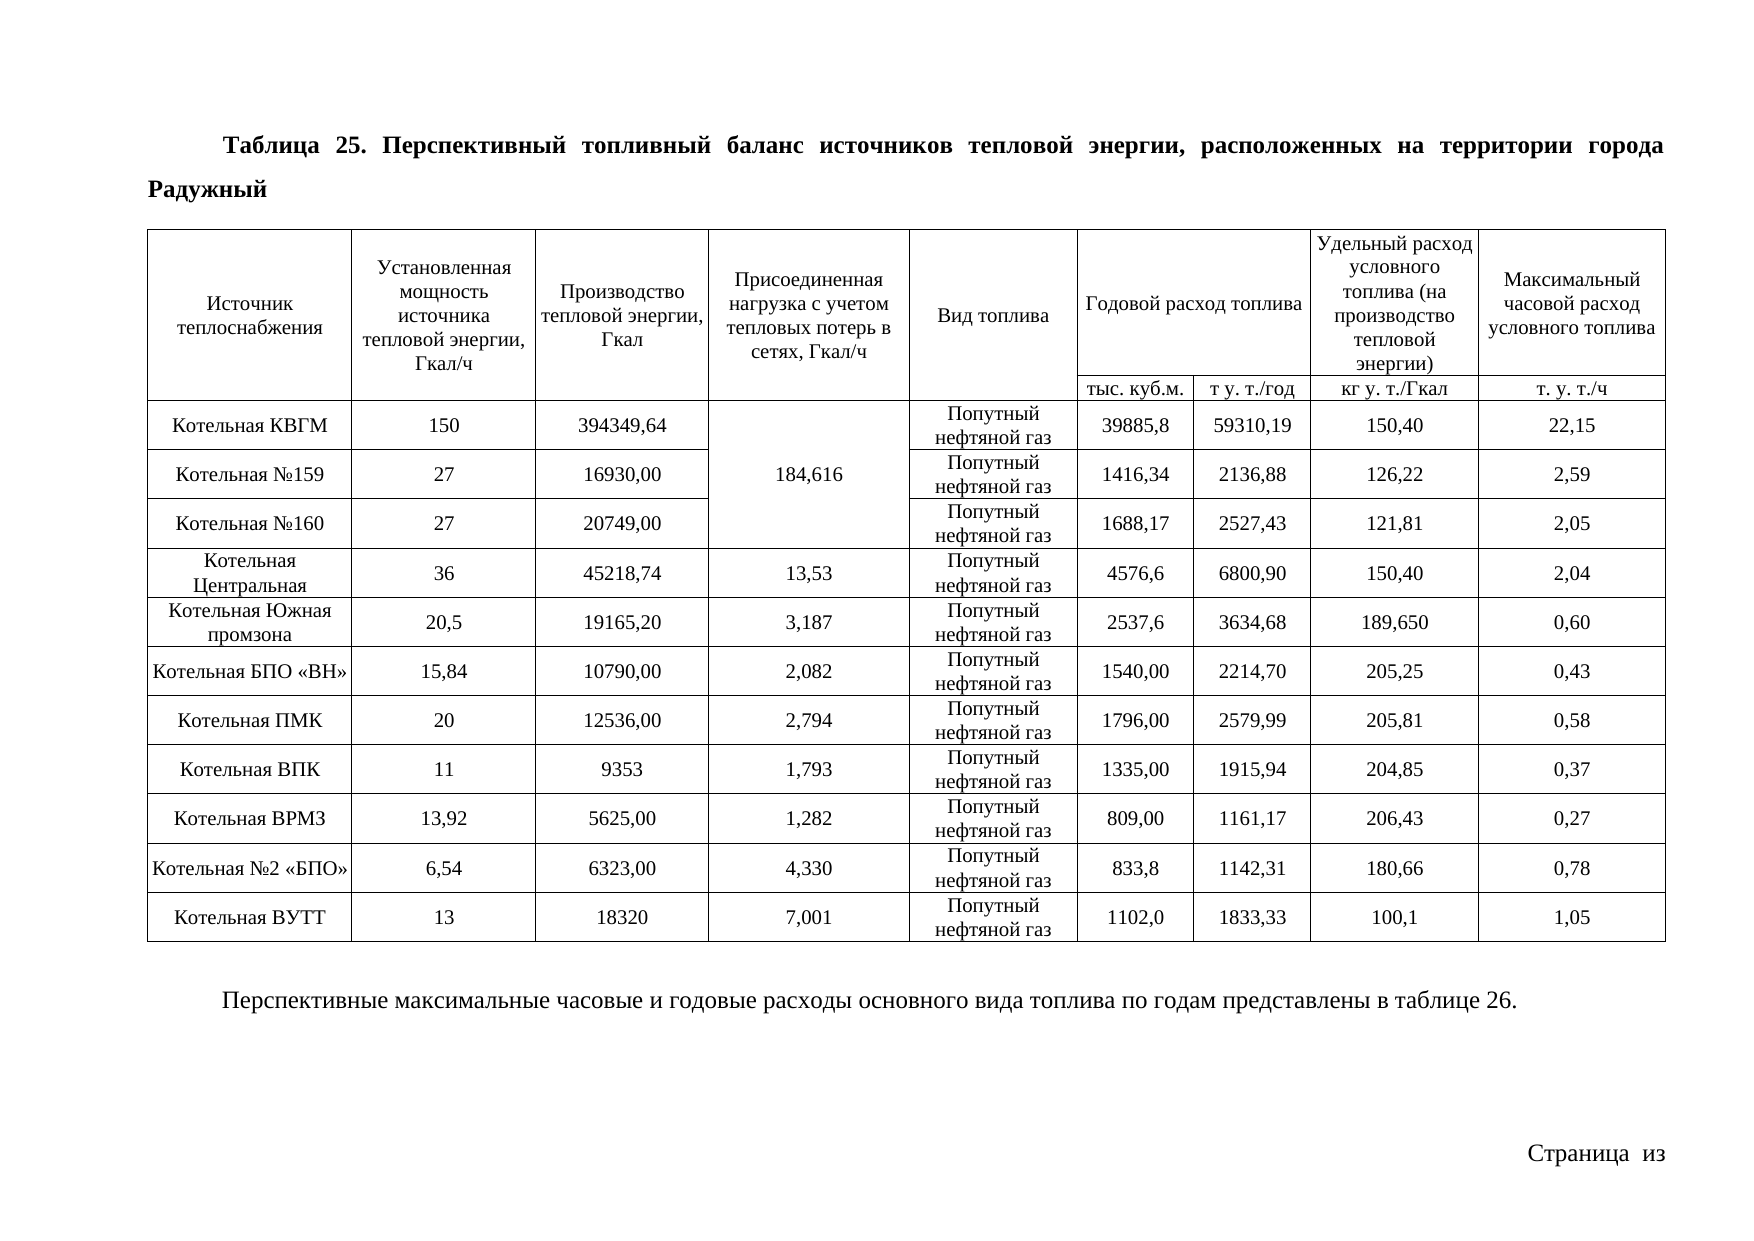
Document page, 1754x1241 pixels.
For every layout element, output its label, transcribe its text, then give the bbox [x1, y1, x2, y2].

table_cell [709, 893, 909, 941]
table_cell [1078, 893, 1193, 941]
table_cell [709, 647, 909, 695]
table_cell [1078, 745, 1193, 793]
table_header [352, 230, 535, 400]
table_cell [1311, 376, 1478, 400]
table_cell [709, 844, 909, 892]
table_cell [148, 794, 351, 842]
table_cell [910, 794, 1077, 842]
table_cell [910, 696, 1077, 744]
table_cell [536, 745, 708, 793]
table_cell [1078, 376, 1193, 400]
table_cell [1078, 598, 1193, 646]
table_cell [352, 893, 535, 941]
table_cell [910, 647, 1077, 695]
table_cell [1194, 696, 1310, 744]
text Таблица 25. Перспективный топливный баланс источников тепловой энергии, расположенных на территории города Радужный [148, 131, 1665, 202]
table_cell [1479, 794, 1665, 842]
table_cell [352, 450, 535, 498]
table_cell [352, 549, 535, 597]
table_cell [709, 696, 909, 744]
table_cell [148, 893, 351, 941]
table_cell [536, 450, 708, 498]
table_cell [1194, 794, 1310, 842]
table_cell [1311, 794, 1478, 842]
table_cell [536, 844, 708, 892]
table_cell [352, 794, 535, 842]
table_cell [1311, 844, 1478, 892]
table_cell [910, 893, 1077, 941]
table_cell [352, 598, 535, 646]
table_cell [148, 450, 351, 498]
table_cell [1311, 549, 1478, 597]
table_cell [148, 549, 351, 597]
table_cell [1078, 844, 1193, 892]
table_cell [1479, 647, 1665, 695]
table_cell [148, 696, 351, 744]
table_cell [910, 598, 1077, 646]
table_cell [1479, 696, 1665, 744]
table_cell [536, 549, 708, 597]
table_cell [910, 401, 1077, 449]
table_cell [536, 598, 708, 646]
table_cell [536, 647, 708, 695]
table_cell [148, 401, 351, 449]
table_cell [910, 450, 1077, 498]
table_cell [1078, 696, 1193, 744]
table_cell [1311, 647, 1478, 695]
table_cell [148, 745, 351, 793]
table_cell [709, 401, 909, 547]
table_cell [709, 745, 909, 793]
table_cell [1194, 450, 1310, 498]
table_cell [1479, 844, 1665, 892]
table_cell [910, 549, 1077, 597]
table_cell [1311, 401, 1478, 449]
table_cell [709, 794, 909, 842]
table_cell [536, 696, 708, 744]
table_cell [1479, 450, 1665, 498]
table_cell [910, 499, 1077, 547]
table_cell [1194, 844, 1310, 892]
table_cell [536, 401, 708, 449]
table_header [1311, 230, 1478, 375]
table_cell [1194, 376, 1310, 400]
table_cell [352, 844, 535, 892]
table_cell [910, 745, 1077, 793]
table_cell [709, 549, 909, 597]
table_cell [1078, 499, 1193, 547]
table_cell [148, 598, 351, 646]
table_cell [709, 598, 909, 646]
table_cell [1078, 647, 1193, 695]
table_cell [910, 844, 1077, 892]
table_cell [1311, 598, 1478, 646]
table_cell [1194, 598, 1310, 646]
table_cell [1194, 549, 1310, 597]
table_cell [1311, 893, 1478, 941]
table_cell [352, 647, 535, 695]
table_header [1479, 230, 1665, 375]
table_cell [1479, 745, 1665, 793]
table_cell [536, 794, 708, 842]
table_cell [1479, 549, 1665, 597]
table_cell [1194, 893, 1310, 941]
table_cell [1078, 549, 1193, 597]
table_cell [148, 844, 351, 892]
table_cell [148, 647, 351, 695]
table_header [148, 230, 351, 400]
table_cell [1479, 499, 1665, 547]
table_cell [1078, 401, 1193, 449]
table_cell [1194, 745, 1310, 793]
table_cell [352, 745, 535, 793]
text Перспективные максимальные часовые и годовые расходы основного вида топлива по годам представлены в таблице 26. [148, 985, 1665, 1014]
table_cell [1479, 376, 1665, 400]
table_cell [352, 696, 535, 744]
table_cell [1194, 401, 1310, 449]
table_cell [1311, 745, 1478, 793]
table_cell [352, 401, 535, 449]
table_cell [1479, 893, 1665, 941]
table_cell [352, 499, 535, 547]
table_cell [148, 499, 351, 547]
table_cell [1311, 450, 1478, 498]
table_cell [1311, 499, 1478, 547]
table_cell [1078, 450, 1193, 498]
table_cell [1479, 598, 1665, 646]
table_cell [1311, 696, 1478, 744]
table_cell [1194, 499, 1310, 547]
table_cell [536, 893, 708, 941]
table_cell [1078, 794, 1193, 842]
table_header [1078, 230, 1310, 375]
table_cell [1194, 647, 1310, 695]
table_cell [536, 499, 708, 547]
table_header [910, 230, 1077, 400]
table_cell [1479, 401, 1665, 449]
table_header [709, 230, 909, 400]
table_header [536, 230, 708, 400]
